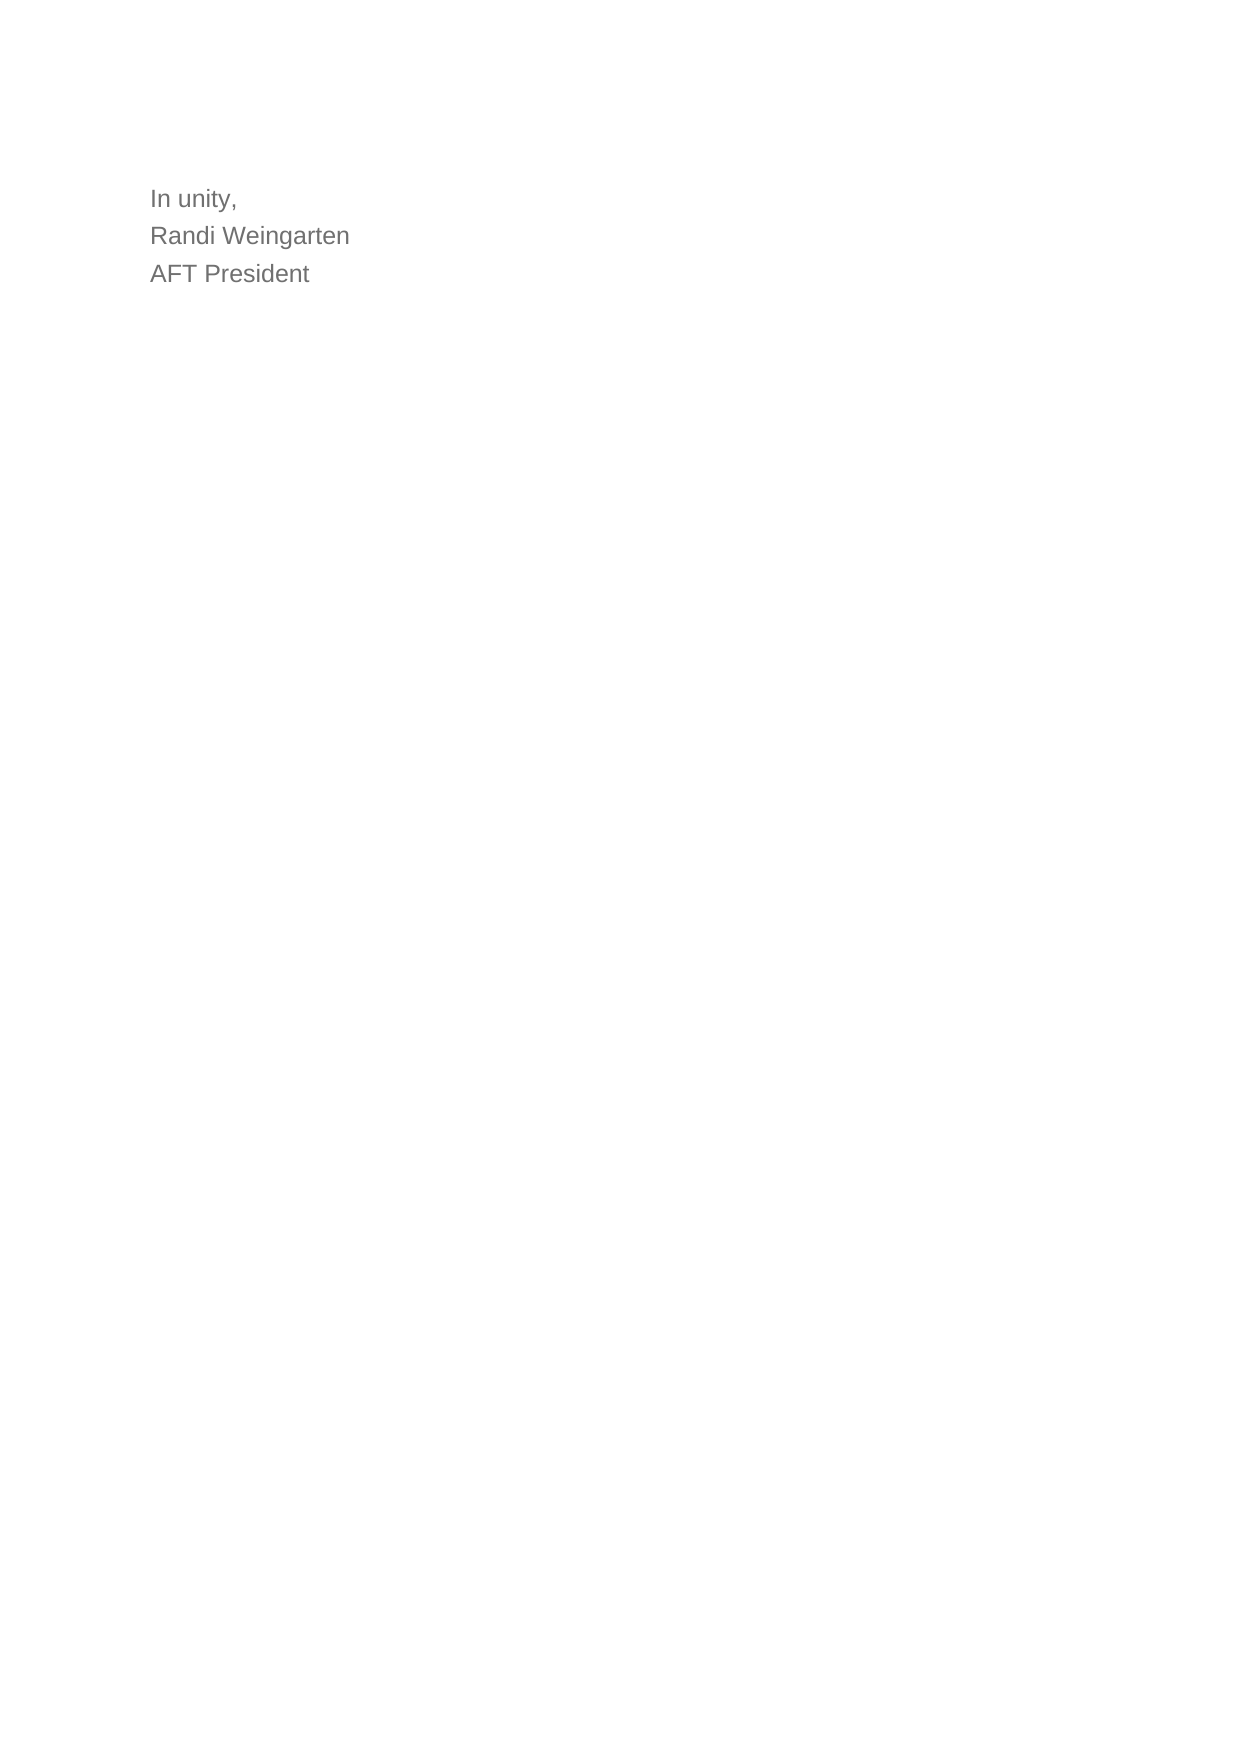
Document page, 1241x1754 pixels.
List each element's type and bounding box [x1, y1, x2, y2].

table_cell [150, 150, 1072, 312]
